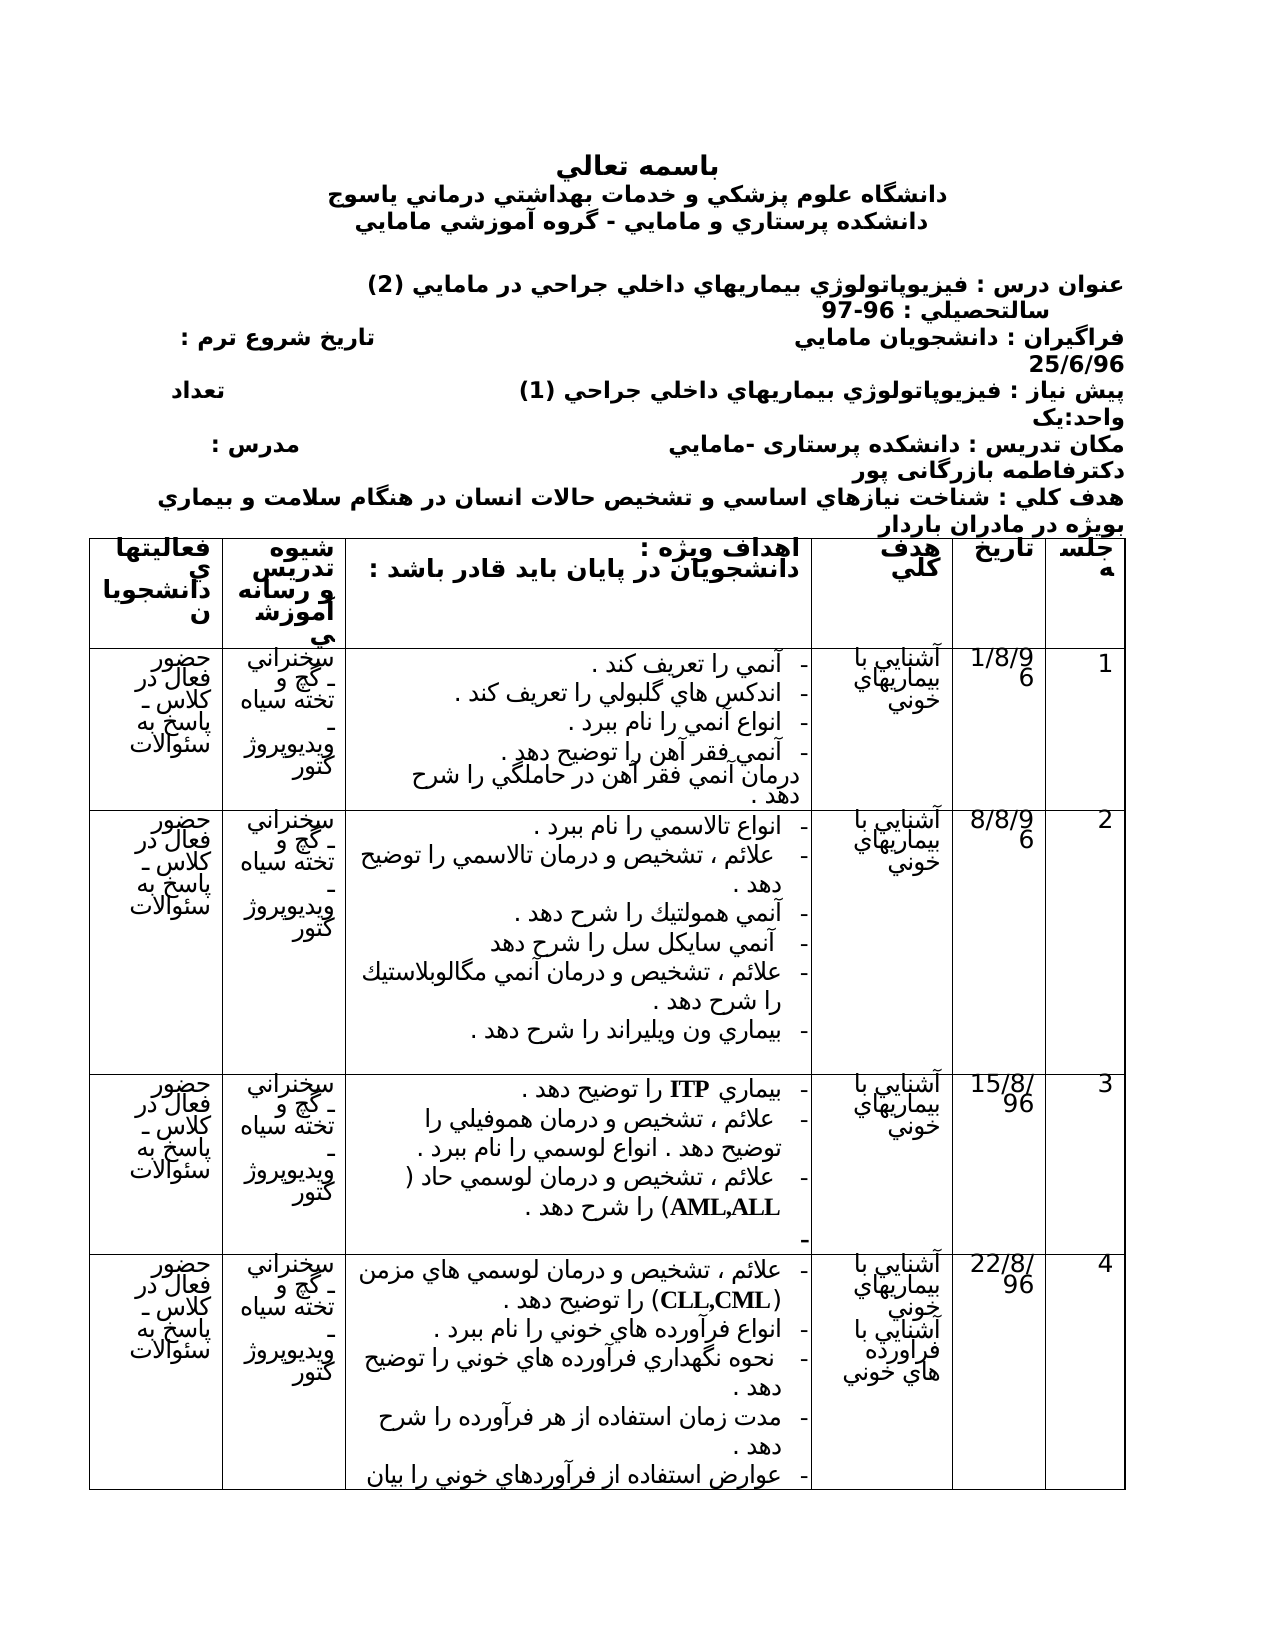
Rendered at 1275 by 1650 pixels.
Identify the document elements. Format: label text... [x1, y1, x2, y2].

table_cell آشنايي با بيماريهاي خوني [812, 1075, 952, 1254]
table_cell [223, 1255, 345, 1489]
table_header فعاليتهاي دانشجويان [90, 539, 222, 648]
table_cell 2 [1046, 811, 1124, 1073]
table_cell آنمي را تعريف كند . اندكس هاي گلبولي را تعريف كند . انواع آنمي را نام ببرد . آنمي فقر آهن را توضيح دهد . درمان آنمي فقر آهن در حاملگي را شرح دهد . [346, 649, 811, 810]
table_header شيوه تدريس و رسانه آموزشي [223, 539, 345, 648]
text هدف كلي : شناخت نيازهاي اساسي و تشخيص حالات انسان در هنگام سلامت و بيماري بويژه در مادران باردار [150, 484, 1125, 537]
table_cell آشنايي با بيماريهاي خوني [812, 649, 952, 810]
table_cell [90, 1255, 222, 1489]
table_cell 8/8/96 [953, 811, 1045, 1073]
table_cell آشنايي با بيماريهاي خوني [812, 811, 952, 1073]
table_cell سخنراني ـ گچ و تخته سياه ـ ويديوپروژكتور [223, 649, 345, 810]
subtitle عنوان درس : فيزيوپاتولوژي بيماريهاي داخلي جراحي در مامايي (2) سالتحصيلي : 96-97 [150, 271, 1125, 324]
text مكان تدريس : دانشكده پرستاری -مامايي مدرس : دکترفاطمه بازرگانی پور [150, 431, 1125, 484]
table_cell 15/8/96 [953, 1075, 1045, 1254]
table_header اهداف ويژه : دانشجويان در پايان بايد قادر باشد : [346, 539, 811, 648]
text پيش نياز : فيزيوپاتولوژي بيماريهاي داخلي جراحي (1) تعداد واحد:یک [150, 377, 1125, 431]
table_cell 1/8/96 [953, 649, 1045, 810]
table_cell 3 [1046, 1075, 1124, 1254]
table_cell انواع تالاسمي را نام ببرد . علائم ، تشخيص و درمان تالاسمي را توضيح دهد . آنمي همولتيك را شرح دهد . آنمي سايكل سل را شرح دهد علائم ، تشخيص و درمان آنمي مگالوبلاستيك را شرح دهد . بيماري ون ويليراند را شرح دهد . [346, 811, 811, 1073]
table_cell حضور فعال در كلاس ـ پاسخ به سئوالات [90, 649, 222, 810]
table_header جلسه [1046, 539, 1124, 648]
table_header تاریخ [953, 539, 1045, 648]
table_cell سخنراني ـ گچ و تخته سياه ـ ويديوپروژكتور [223, 1075, 345, 1254]
text باسمه تعالي [150, 150, 1125, 182]
text فراگيران : دانشجويان مامايي تاريخ شروع ترم : 25/6/96 [150, 324, 1125, 377]
table_cell 22/8/96 [953, 1255, 1045, 1489]
table_cell سخنراني ـ گچ و تخته سياه ـ ويديوپروژكتور [223, 811, 345, 1073]
table_cell بيماري ITP را توضيح دهد . علائم ، تشخيص و درمان هموفيلي را توضيح دهد . انواع لوسمي را نام ببرد . علائم ، تشخيص و درمان لوسمي حاد (AML,ALL) را شرح دهد . [346, 1075, 811, 1254]
text دانشگاه علوم پزشكي و خدمات بهداشتي درماني یاسوج [150, 182, 1125, 208]
table_header هدف كلي [812, 539, 952, 648]
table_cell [346, 1255, 811, 1489]
table_cell 4 [1046, 1255, 1124, 1489]
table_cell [812, 1255, 952, 1489]
table_cell حضور فعال در كلاس ـ پاسخ به سئوالات [90, 811, 222, 1073]
table_cell حضور فعال در كلاس ـ پاسخ به سئوالات [90, 1075, 222, 1254]
text دانشكده پرستاري و مامايي - گروه آموزشي مامايي [150, 208, 1125, 235]
table_cell 1 [1046, 649, 1124, 810]
